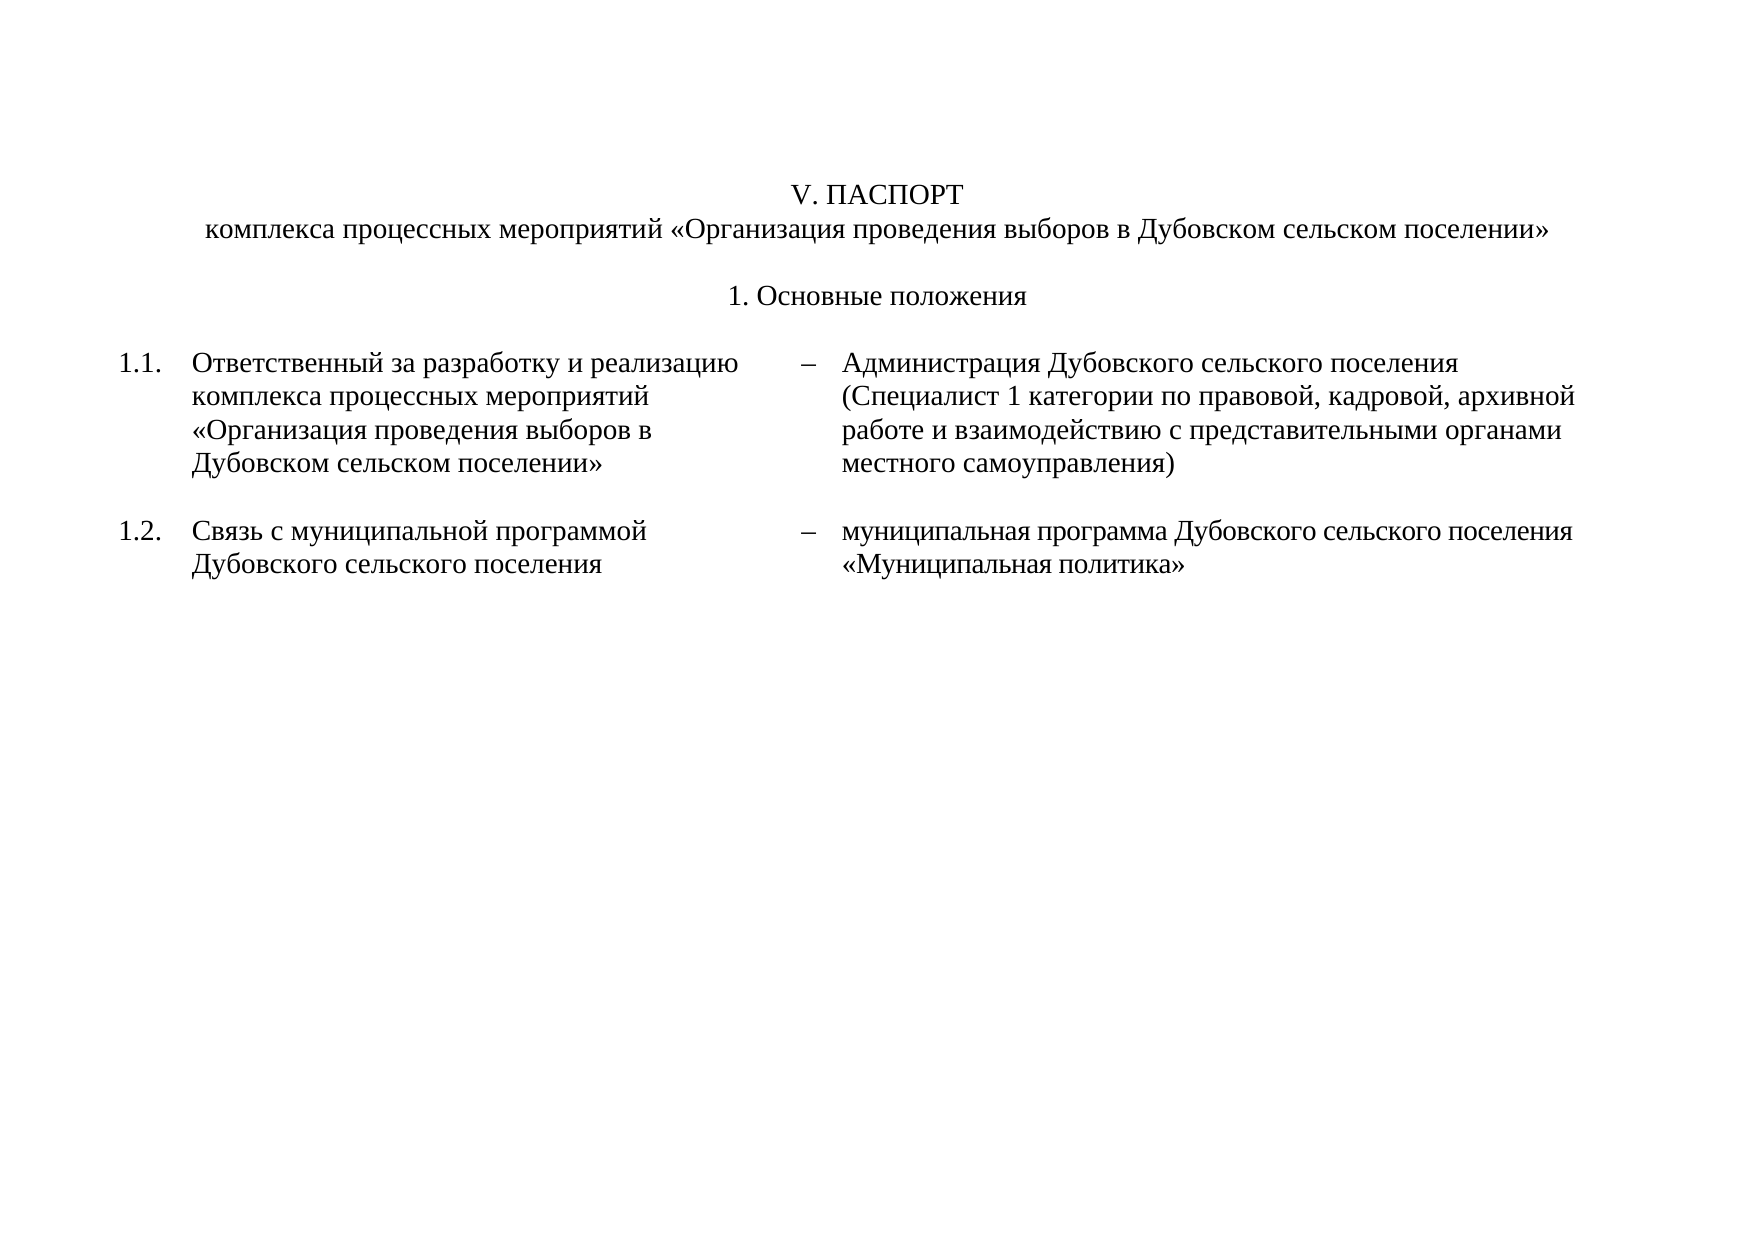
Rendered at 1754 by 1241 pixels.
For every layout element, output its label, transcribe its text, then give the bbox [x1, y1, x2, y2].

text 1. Основные положения [118, 278, 1636, 311]
table_header – [786, 345, 830, 513]
table_header 1.1. [107, 345, 180, 513]
text V. ПАСПОРТ [118, 177, 1636, 211]
table_cell Связь с муниципальной программой Дубовского сельского поселения [180, 513, 786, 580]
table_cell муниципальная программа Дубовского сельского поселения «Муниципальная политика» [830, 513, 1625, 580]
table_header Администрация Дубовского сельского поселения (Специалист 1 категории по правовой, кадровой, архивной работе и взаимодействию с представительными органами местного самоуправления) [830, 345, 1625, 513]
table_cell 1.2. [107, 513, 180, 580]
table_header Ответственный за разработку и реализацию комплекса процессных мероприятий «Организация проведения выборов в Дубовском сельском поселении» [180, 345, 786, 513]
table_cell – [786, 513, 830, 580]
text комплекса процессных мероприятий «Организация проведения выборов в Дубовском сельском поселении» [118, 211, 1636, 244]
